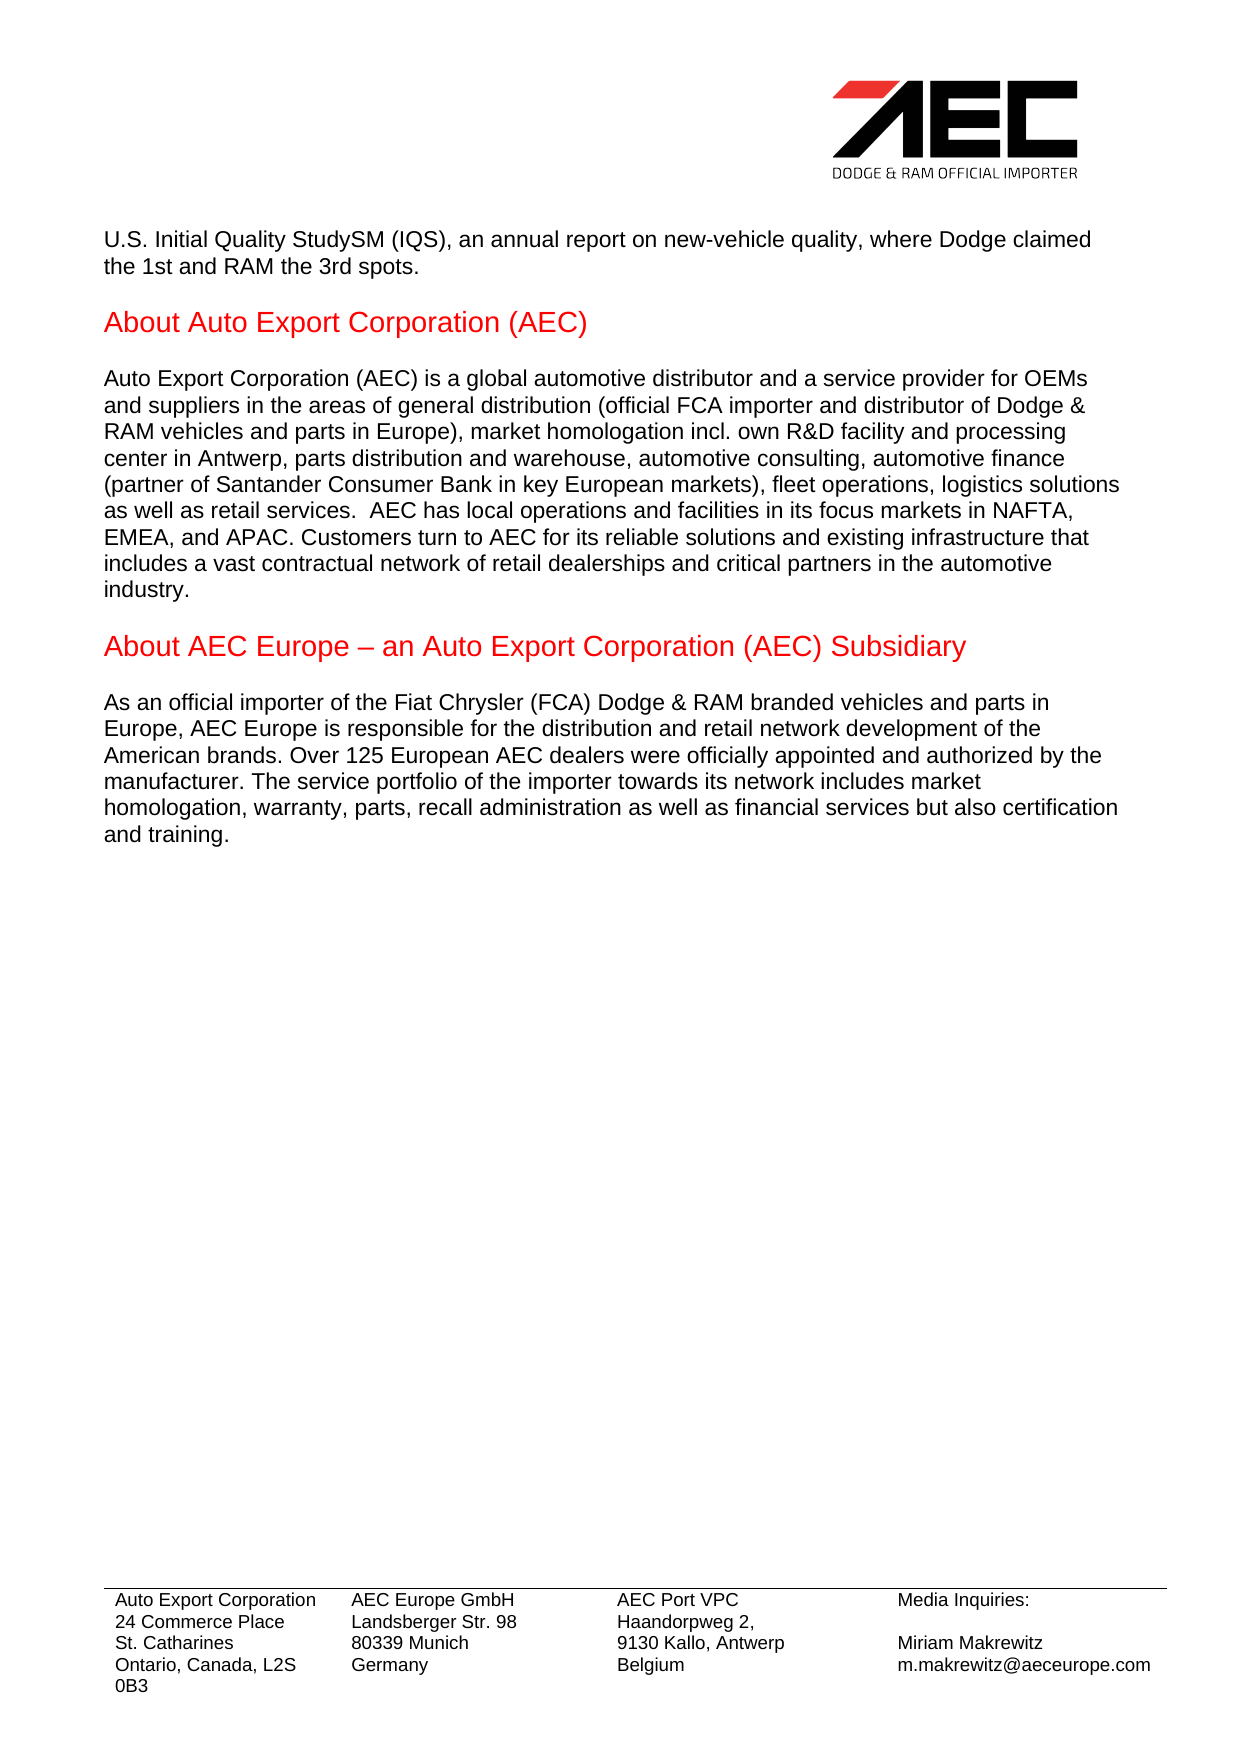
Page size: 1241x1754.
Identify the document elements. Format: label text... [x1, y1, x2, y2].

picture [820, 75, 1090, 184]
text About Auto Export Corporation (AEC) [103, 306, 1122, 339]
text As an official importer of the Fiat Chrysler (FCA) Dodge & RAM branded vehicles and parts in Europe, AEC Europe is responsible for the distribution and retail network development of the American brands. Over 125 European AEC dealers were officially appointed and authorized by the manufacturer. The service portfolio of the importer towards its network includes market homologation, warranty, parts, recall administration as well as financial services but also certification and training. [103, 689, 1122, 847]
text Auto Export Corporation (AEC) is a global automotive distributor and a service provider for OEMs and suppliers in the areas of general distribution (official FCA importer and distributor of Dodge & RAM vehicles and parts in Europe), market homologation incl. own R&D facility and processing center in Antwerp, parts distribution and warehouse, automotive consulting, automotive finance (partner of Santander Consumer Bank in key European markets), fleet operations, logistics solutions as well as retail services. AEC has local operations and facilities in its focus markets in NAFTA, EMEA, and APAC. Customers turn to AEC for its reliable solutions and existing infrastructure that includes a vast contractual network of retail dealerships and critical partners in the automotive industry. [103, 365, 1122, 603]
text About AEC Europe – an Auto Export Corporation (AEC) Subsidiary [103, 629, 1122, 662]
